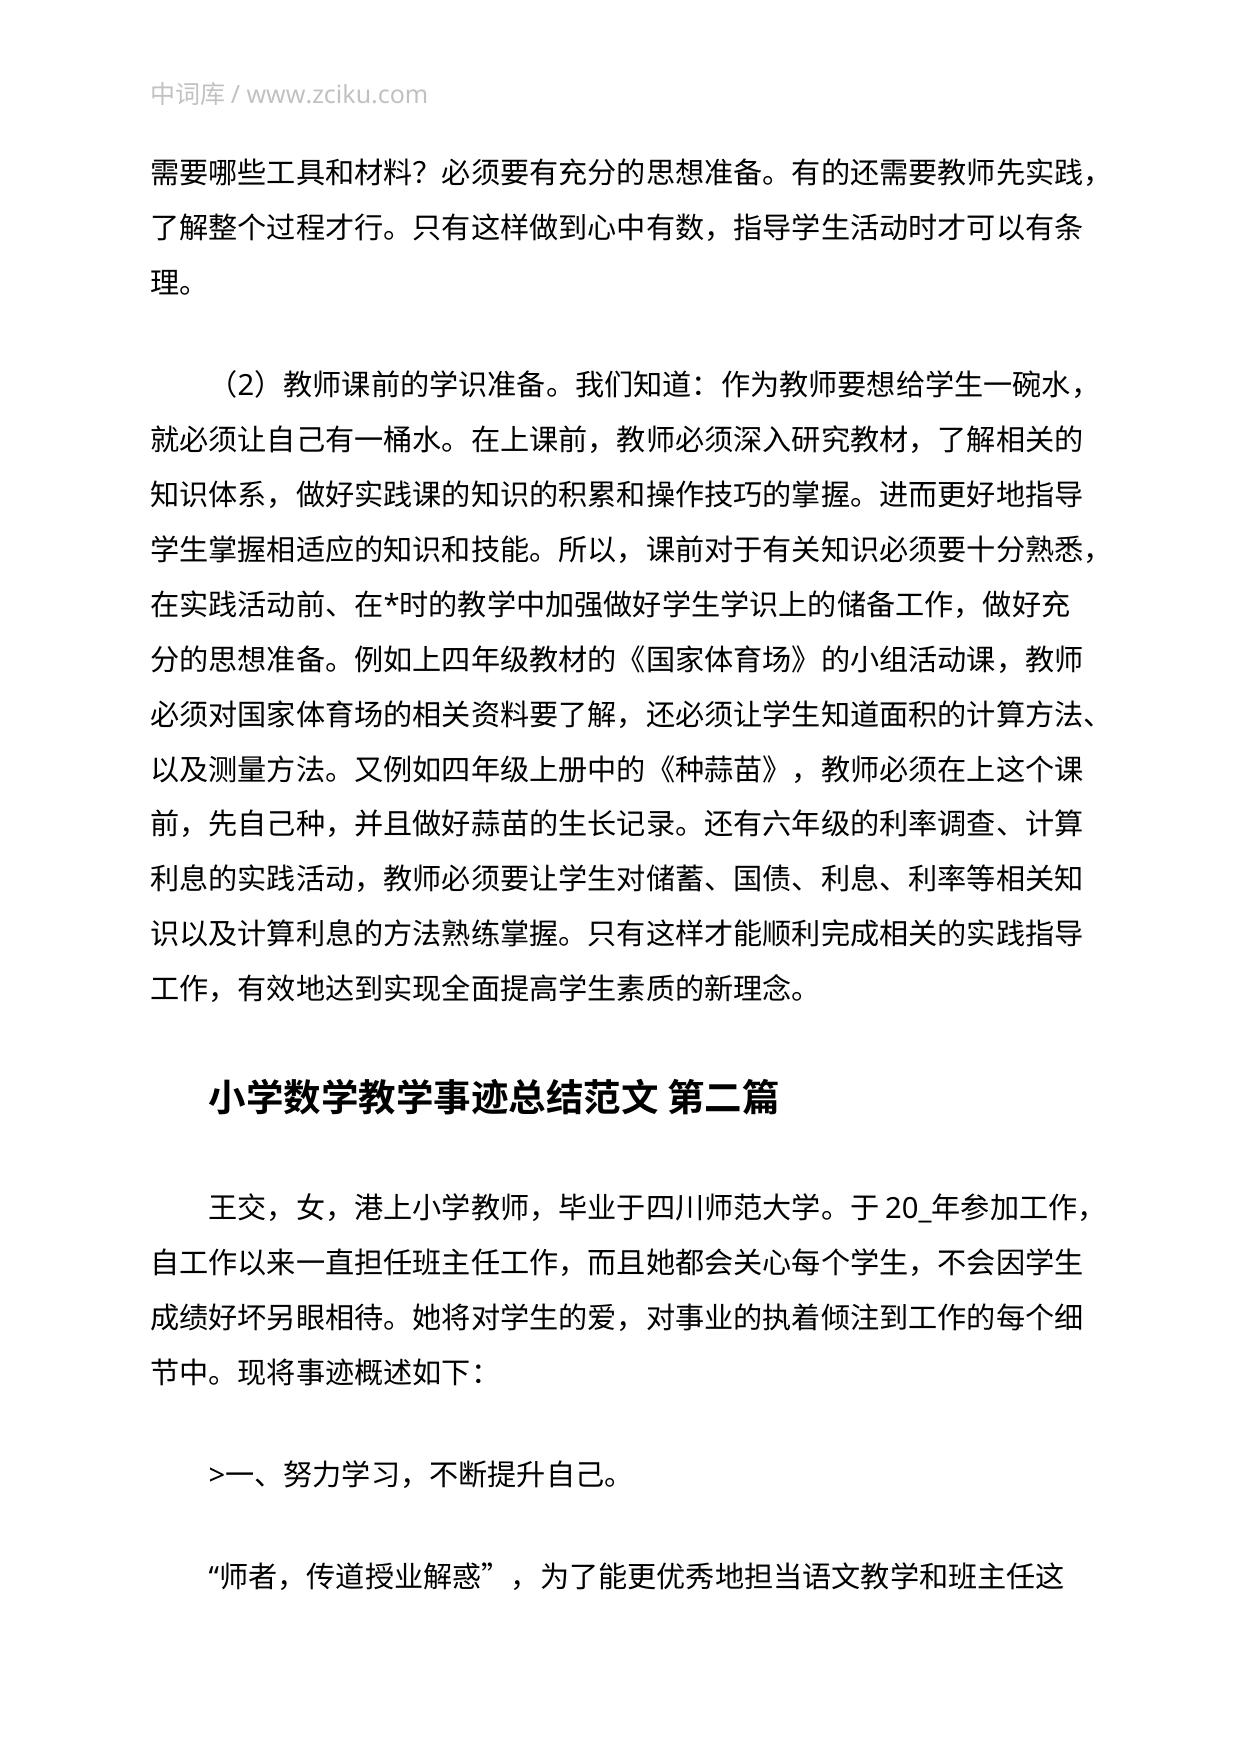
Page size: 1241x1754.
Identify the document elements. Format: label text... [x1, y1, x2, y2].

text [150, 150, 1090, 302]
text 王交，女，港上小学教师，毕业于四川师范大学。于20_年参加工作，自工作以来一直担任班主任工作，而且她都会关心每个学生，不会因学生成绩好坏另眼相待。她将对学生的爱，对事业的执着倾注到工作的每个细节中。现将事迹概述如下： [150, 1185, 1090, 1392]
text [150, 1553, 1090, 1596]
text 小学数学教学事迹总结范文 第二篇 [150, 1067, 1090, 1122]
text >一、努力学习，不断提升自己。 [150, 1451, 1090, 1494]
text （2）教师课前的学识准备。我们知道：作为教师要想给学生一碗水，就必须让自己有一桶水。在上课前，教师必须深入研究教材，了解相关的知识体系，做好实践课的知识的积累和操作技巧的掌握。进而更好地指导学生掌握相适应的知识和技能。所以，课前对于有关知识必须要十分熟悉，在实践活动前、在*时的教学中加强做好学生学识上的储备工作，做好充分的思想准备。例如上四年级教材的《国家体育场》的小组活动课，教师必须对国家体育场的相关资料要了解，还必须让学生知道面积的计算方法、以及测量方法。又例如四年级上册中的《种蒜苗》，教师必须在上这个课前，先自己种，并且做好蒜苗的生长记录。还有六年级的利率调查、计算利息的实践活动，教师必须要让学生对储蓄、国债、利息、利率等相关知识以及计算利息的方法熟练掌握。只有这样才能顺利完成相关的实践指导工作，有效地达到实现全面提高学生素质的新理念。 [150, 362, 1090, 1008]
